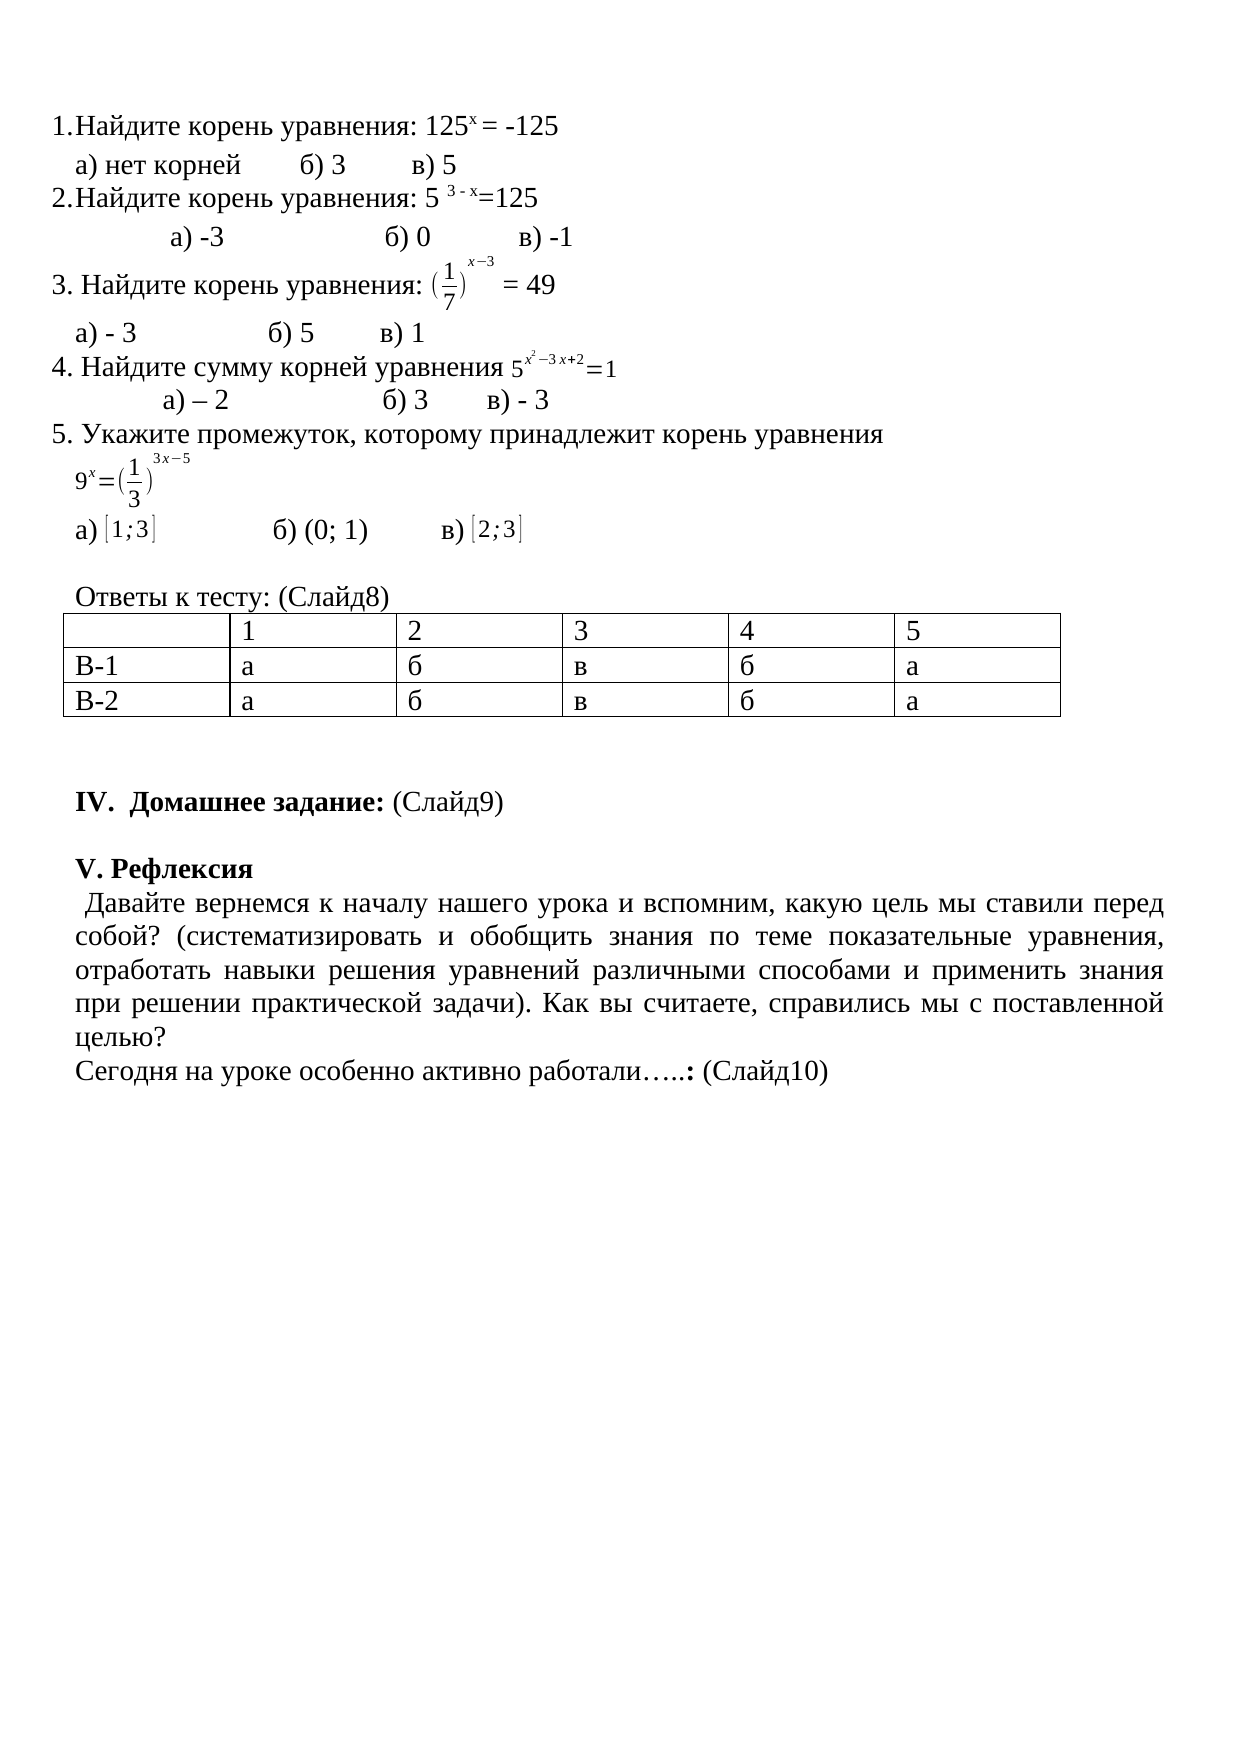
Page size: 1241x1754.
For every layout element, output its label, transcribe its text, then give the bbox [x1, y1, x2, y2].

text V. Рефлексия [75, 851, 1165, 885]
table_cell б [729, 683, 894, 716]
list Найдите корень уравнения: 5 3 - х=125 [51, 181, 1165, 214]
table_cell в [563, 683, 728, 716]
text а) -3 б) 0 в) -1 [75, 219, 1165, 253]
text IV. Домашнее задание: (Слайд9) [75, 784, 1165, 818]
list Найдите корень уравнения: 125х = -125 [51, 108, 1165, 142]
table_cell а [231, 648, 396, 682]
text Давайте вернемся к началу нашего урока и вспомним, какую цель мы ставили перед собой? (систематизировать и обобщить знания по теме показательные уравнения, отработать навыки решения уравнений различными способами и применить знания при решении практической задачи). Как вы считаете, справились мы с поставленной целью? [75, 885, 1165, 1053]
table_cell а [895, 648, 1060, 682]
table_cell а [231, 683, 396, 716]
text 5. Укажите промежуток, которому принадлежит корень уравнения [51, 416, 1165, 449]
table_cell б [397, 648, 562, 682]
table_header 4 [729, 614, 894, 647]
table_header 1 [231, 614, 396, 647]
text Сегодня на уроке особенно активно работали…..: (Слайд10) [75, 1053, 1165, 1086]
table_cell а [895, 683, 1060, 716]
table_cell в [563, 648, 728, 682]
table_header 5 [895, 614, 1060, 647]
table_header 3 [563, 614, 728, 647]
text 4. Найдите сумму корней уравнения [51, 349, 1165, 382]
table_header [64, 614, 229, 647]
text а) – 2 б) 3 в) - 3 [75, 382, 1165, 416]
table_cell В-1 [64, 648, 229, 682]
text Ответы к тесту: (Слайд8) [75, 579, 1165, 612]
table_header 2 [397, 614, 562, 647]
text а) - 3 б) 5 в) 1 [75, 315, 1165, 349]
table_cell б [397, 683, 562, 716]
text а) нет корней б) 3 в) 5 [75, 147, 1165, 181]
table_cell б [729, 648, 894, 682]
text 3. Найдите корень уравнения: = 49 [51, 253, 1165, 315]
text а) б) (0; 1) в) [75, 512, 1165, 545]
table_cell В-2 [64, 683, 229, 716]
